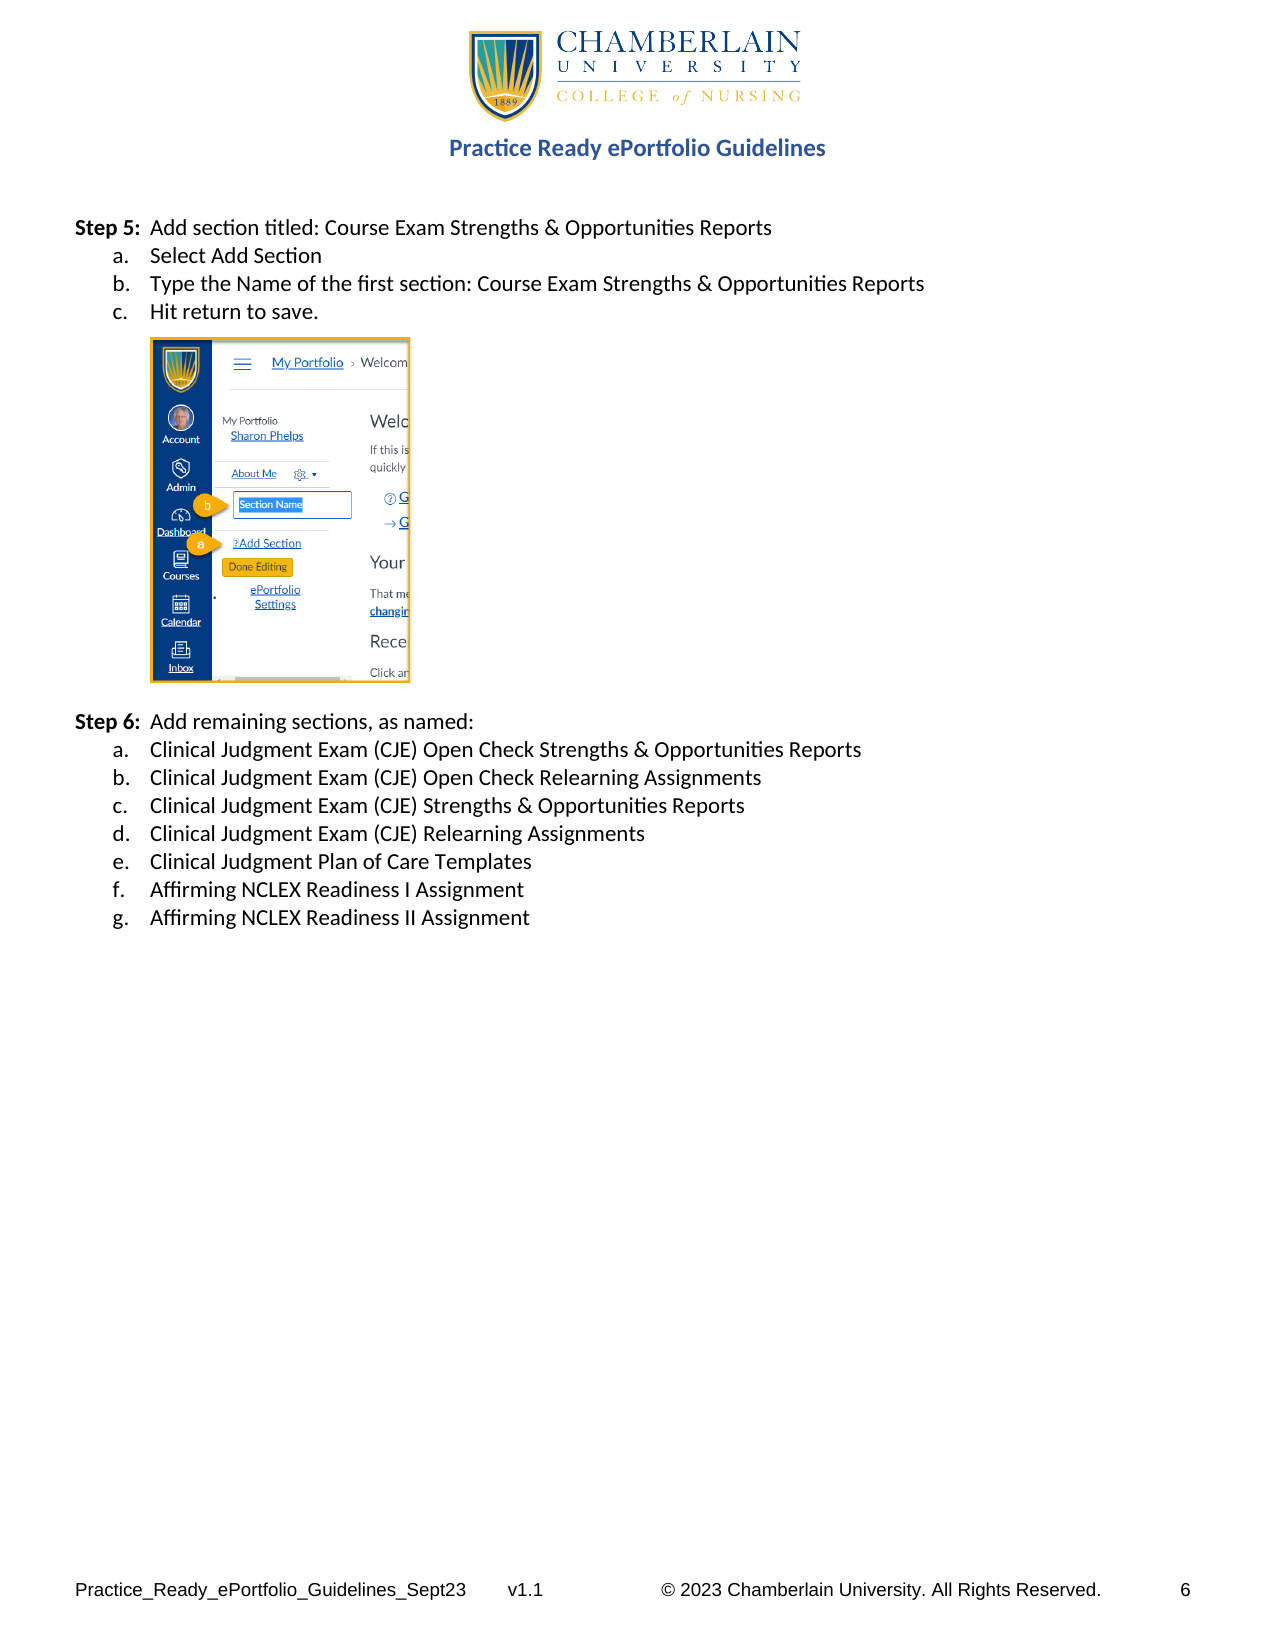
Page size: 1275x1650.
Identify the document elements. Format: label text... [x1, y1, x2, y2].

list Affirming NCLEX Readiness I Assignment [112, 875, 1200, 903]
list Affirming NCLEX Readiness II Assignment [112, 903, 1200, 931]
list Select Add Section [112, 241, 1200, 269]
list Clinical Judgment Exam (CJE) Relearning Assignments [112, 819, 1200, 847]
list Clinical Judgment Exam (CJE) Open Check Relearning Assignments [112, 763, 1200, 791]
list Add remaining sections, as named: [75, 707, 1200, 735]
list Add section titled: Course Exam Strengths & Opportunities Reports [75, 213, 1200, 241]
picture [150, 337, 411, 683]
list Clinical Judgment Exam (CJE) Open Check Strengths & Opportunities Reports [112, 735, 1200, 763]
list Hit return to save. [112, 297, 1200, 325]
list Type the Name of the first section: Course Exam Strengths & Opportunities Reports [112, 269, 1200, 297]
picture [442, 15, 833, 133]
list Clinical Judgment Exam (CJE) Strengths & Opportunities Reports [112, 791, 1200, 819]
list Clinical Judgment Plan of Care Templates [112, 847, 1200, 875]
